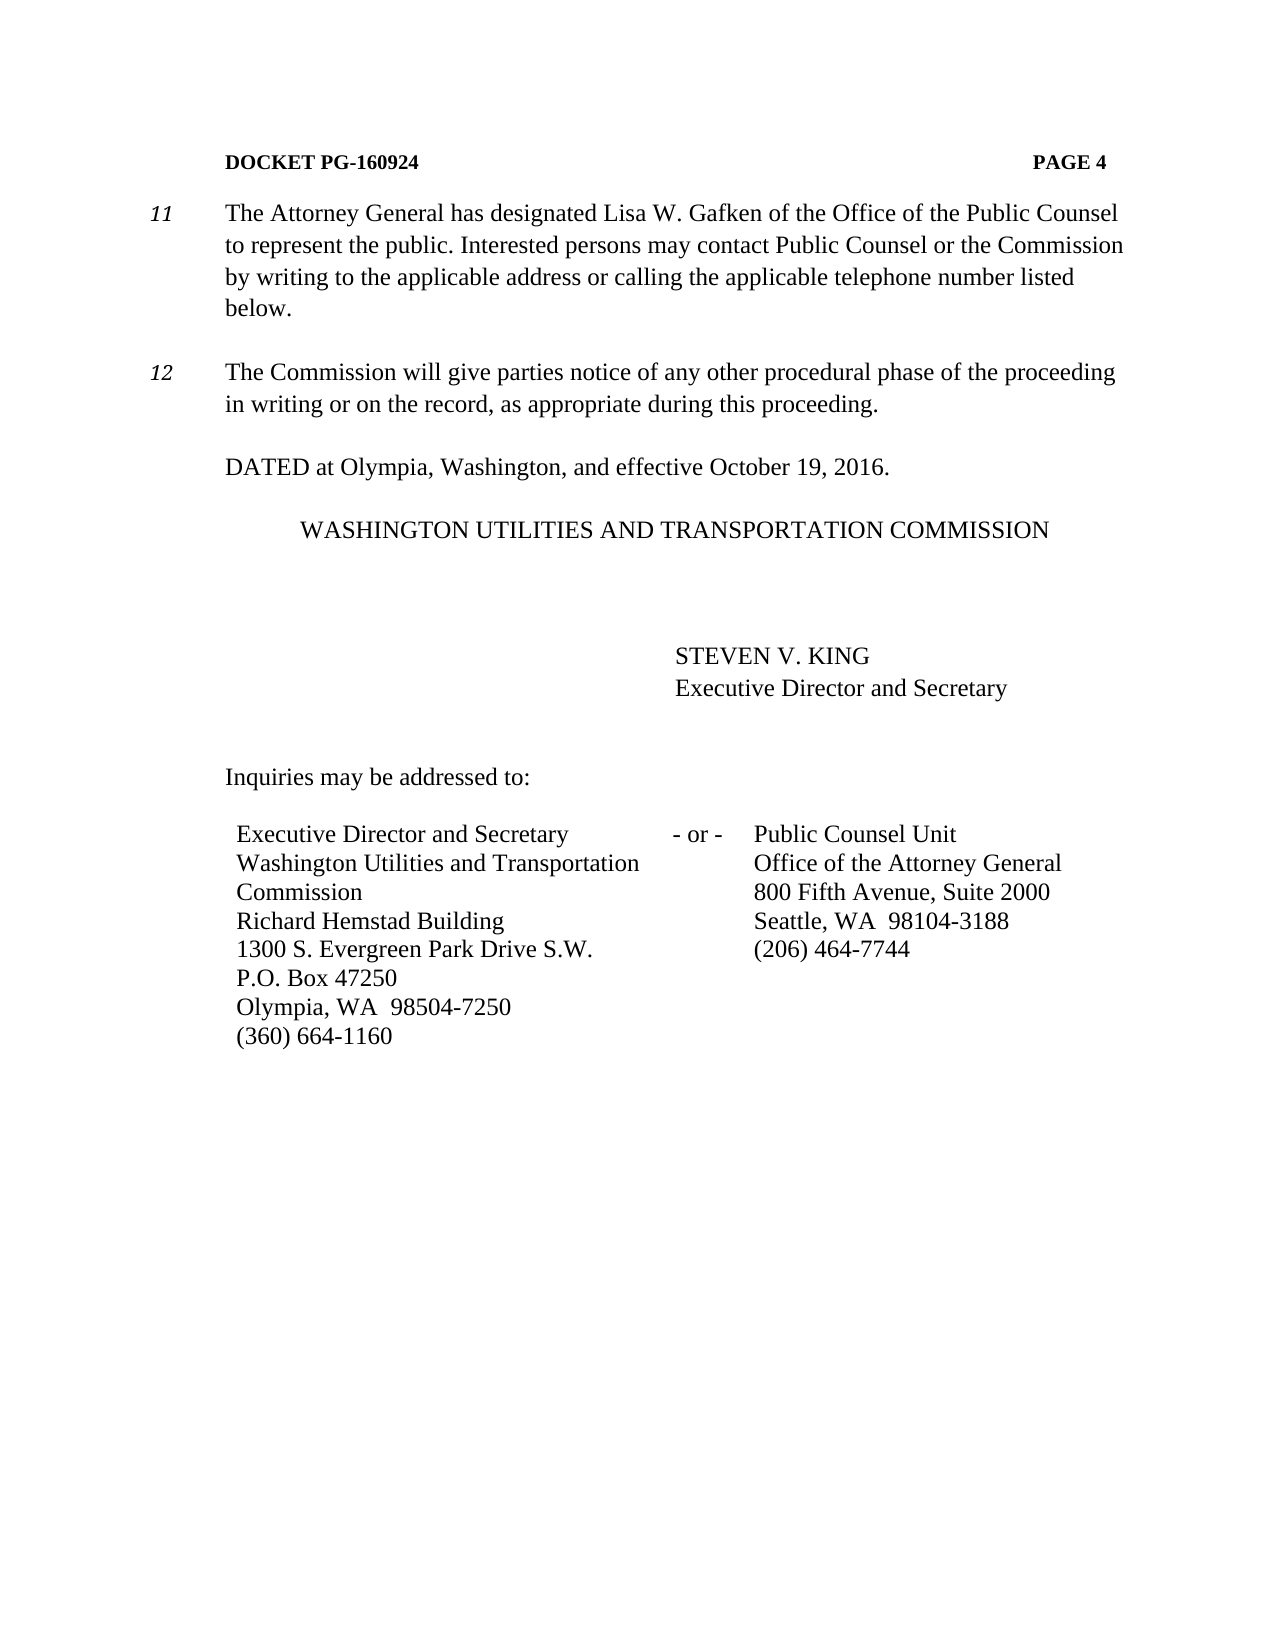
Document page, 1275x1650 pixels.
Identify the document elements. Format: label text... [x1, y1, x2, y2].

table_header - or - [661, 820, 742, 1049]
text WASHINGTON UTILITIES AND TRANSPORTATION COMMISSION [225, 515, 1125, 544]
table_header Public Counsel Unit Office of the Attorney General 800 Fifth Avenue, Suite 2000 Seattle, WA 98104-3188 (206) 464-7744 [743, 820, 1174, 1049]
list The Commission will give parties notice of any other procedural phase of the proceeding in writing or on the record, as appropriate during this proceeding. [150, 357, 1125, 418]
text DATED at Olympia, Washington, and effective October 19, 2016. [225, 452, 1125, 481]
text Inquiries may be addressed to: [225, 762, 1125, 791]
text STEVEN V. KING [225, 641, 1125, 670]
text Executive Director and Secretary [225, 673, 1125, 702]
table_header Executive Director and Secretary Washington Utilities and Transportation Commission Richard Hemstad Building 1300 S. Evergreen Park Drive S.W. P.O. Box 47250 Olympia, WA 98504-7250 (360) 664-1160 [225, 820, 661, 1049]
list The Attorney General has designated Lisa W. Gafken of the Office of the Public Counsel to represent the public. Interested persons may contact Public Counsel or the Commission by writing to the applicable address or calling the applicable telephone number listed below. [150, 198, 1125, 322]
